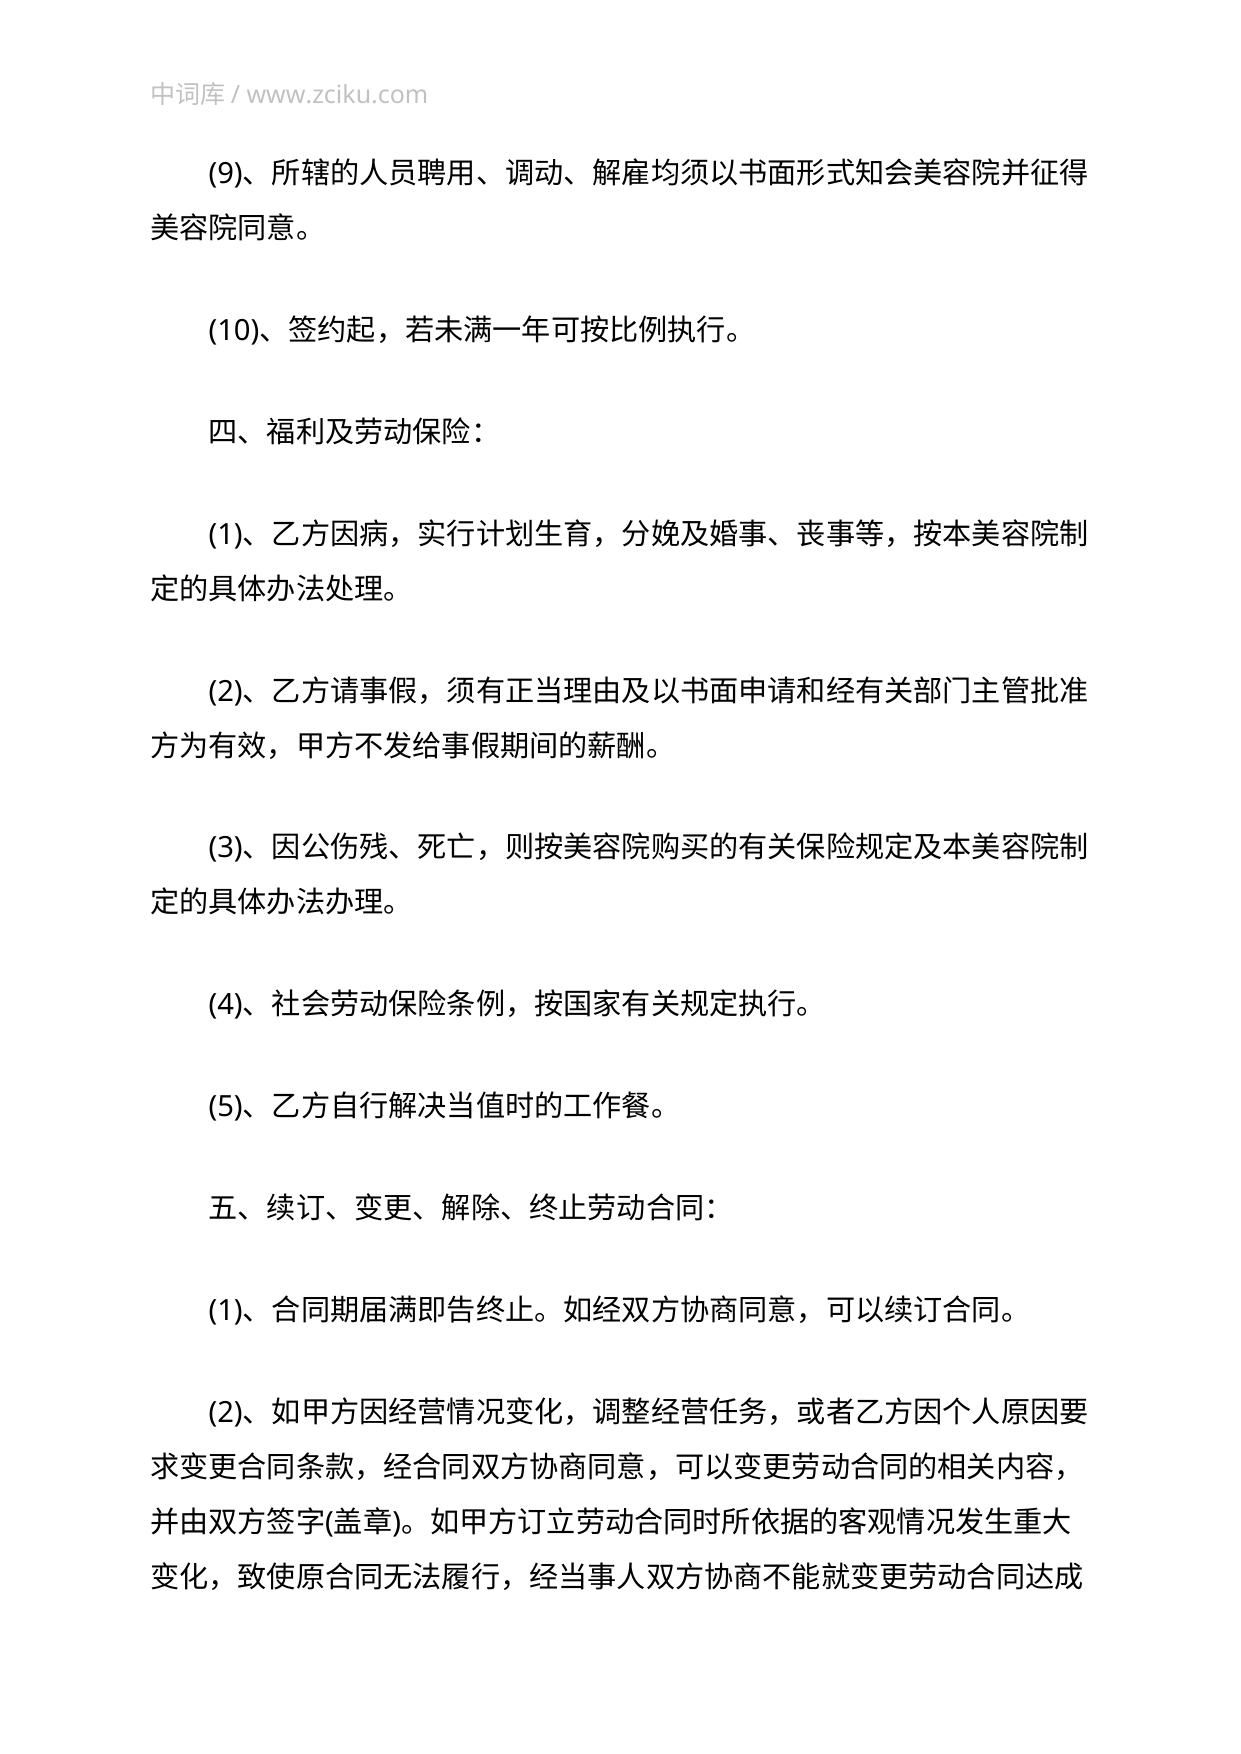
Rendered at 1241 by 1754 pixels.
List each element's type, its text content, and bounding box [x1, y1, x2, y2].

text (9)、所辖的人员聘用、调动、解雇均须以书面形式知会美容院并征得美容院同意。 [150, 150, 1090, 247]
text (5)、乙方自行解决当值时的工作餐。 [150, 1083, 1090, 1125]
text (10)、签约起，若未满一年可按比例执行。 [150, 307, 1090, 349]
text (1)、乙方因病，实行计划生育，分娩及婚事、丧事等，按本美容院制定的具体办法处理。 [150, 511, 1090, 608]
text (1)、合同期届满即告终止。如经双方协商同意，可以续订合同。 [150, 1287, 1090, 1329]
text (3)、因公伤残、死亡，则按美容院购买的有关保险规定及本美容院制定的具体办法办理。 [150, 824, 1090, 921]
text 五、续订、变更、解除、终止劳动合同： [150, 1185, 1090, 1227]
text 四、福利及劳动保险： [150, 409, 1090, 451]
text (4)、社会劳动保险条例，按国家有关规定执行。 [150, 981, 1090, 1023]
text (2)、乙方请事假，须有正当理由及以书面申请和经有关部门主管批准方为有效，甲方不发给事假期间的薪酬。 [150, 667, 1090, 764]
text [150, 1388, 1090, 1596]
